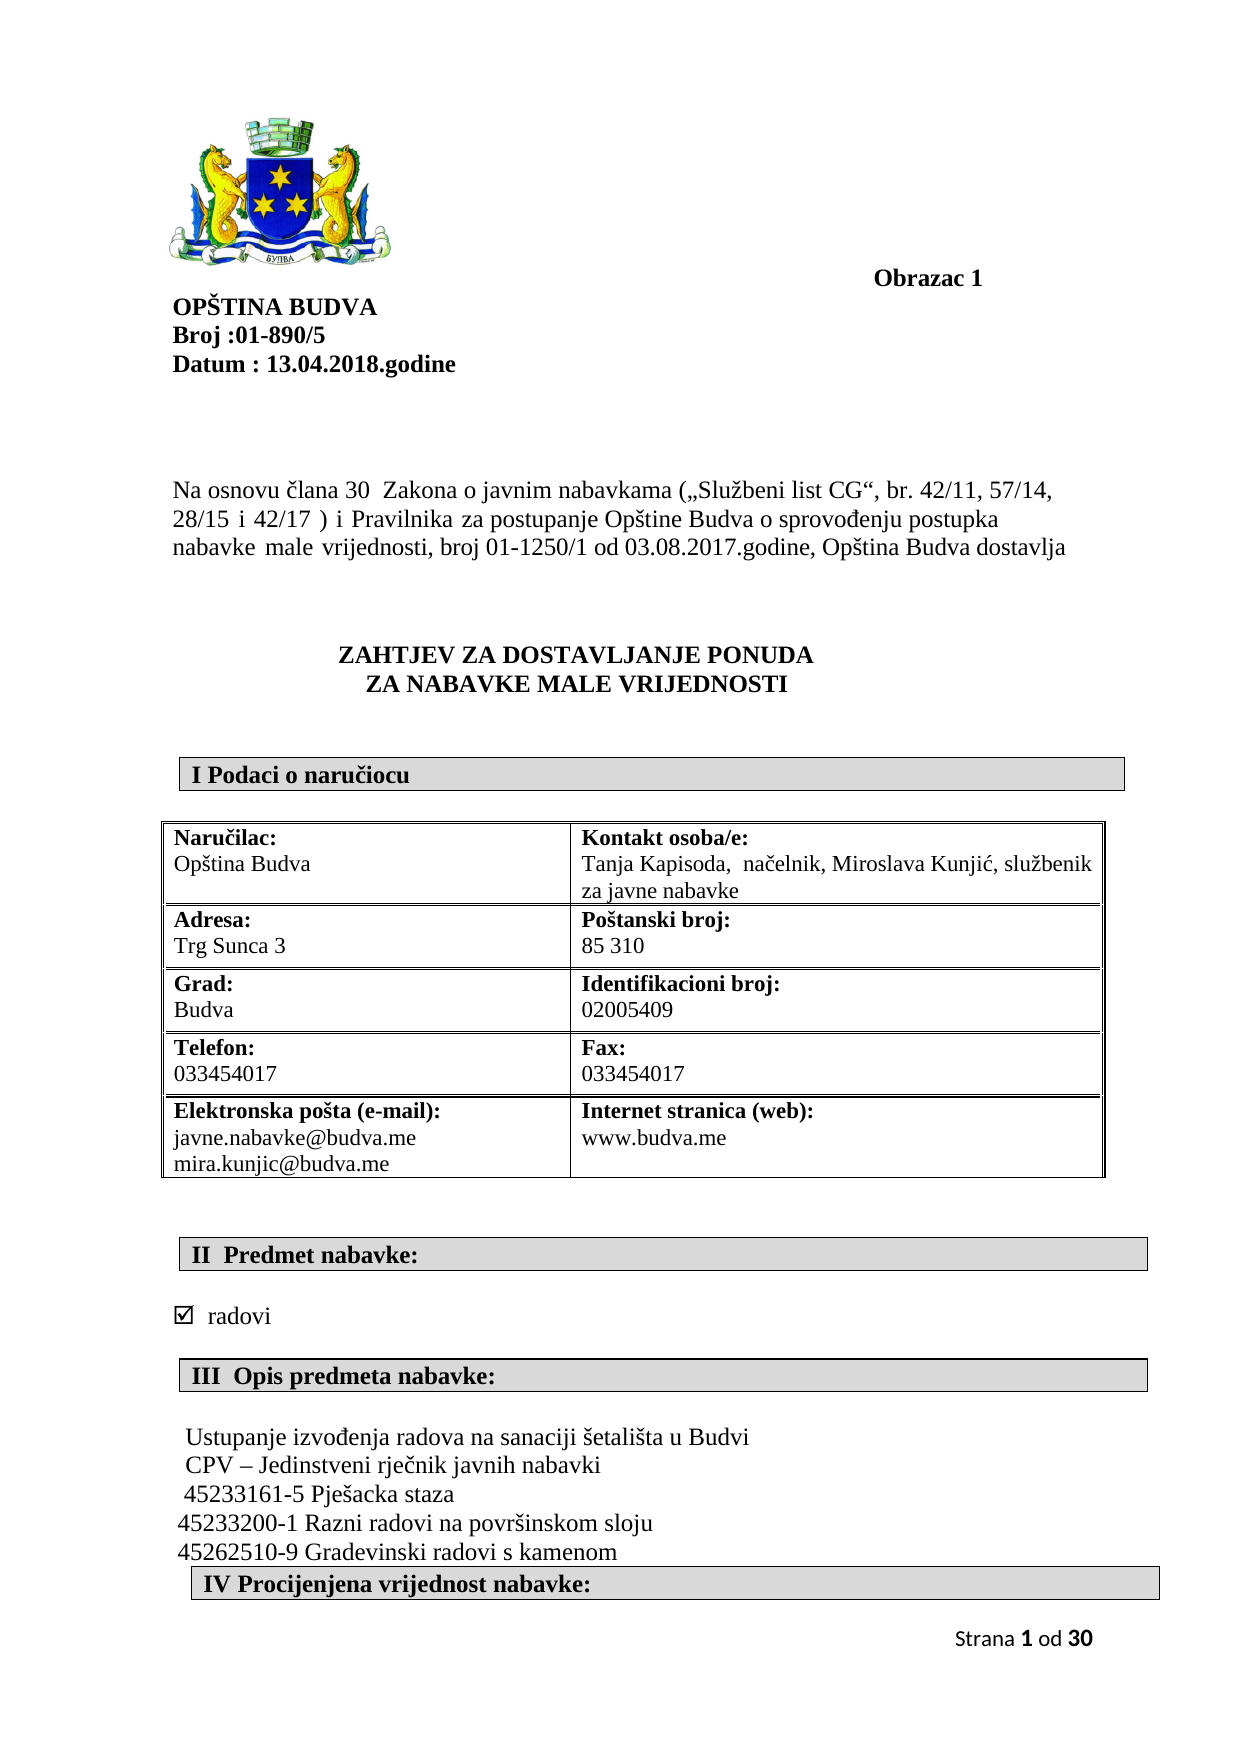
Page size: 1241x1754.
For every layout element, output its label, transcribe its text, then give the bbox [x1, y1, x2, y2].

table_cell Adresa: Trg Sunca 3 [163, 903, 570, 967]
text ZAHTJEV ZA DOSTAVLJANJE PONUDA [298, 640, 823, 669]
text OPŠTINA BUDVA [172, 292, 1093, 321]
subtitle ZA NABAVKE MALE VRIJEDNOSTI [298, 669, 856, 698]
text radovi [172, 1301, 1093, 1329]
text Datum : 13.04.2018.godine [172, 349, 1093, 378]
text Na osnovu člana 30 Zakona o javnim nabavkama („Službeni list CG“, br. 42/11, 57/14, 28/15 i 42/17 ) i Pravilnika za postupanje Opštine Budva o sprovođenju postupka nabavke male vrijednosti, broj 01-1250/1 od 03.08.2017.godine, Opština Budva dostavlja [172, 475, 1071, 561]
text Ustupanje izvođenja radova na sanaciji šetališta u Budvi [185, 1422, 1093, 1450]
table_cell Telefon: 033454017 [164, 1031, 570, 1094]
picture [166, 113, 393, 272]
table_cell Grad: Budva [164, 967, 570, 1031]
text Broj :01-890/5 [172, 321, 1093, 349]
table_cell Elektronska pošta (e-mail): javne.nabavke@budva.me mira.kunjic@budva.me [163, 1094, 570, 1177]
table_cell Poštanski broj: 85 310 [571, 903, 1104, 967]
table_header Naručilac: Opština Budva [164, 824, 570, 903]
table_header Kontakt osoba/e: Tanja Kapisoda, načelnik, Miroslava Kunjić, službenik za javne nabavke [571, 824, 1102, 903]
text CPV – Jedinstveni rječnik javnih nabavki [148, 1450, 1093, 1479]
table_cell Identifikacioni broj: 02005409 [571, 967, 1102, 1031]
text 45233161-5 Pješacka staza 45233200-1 Razni radovi na površinskom sloju 45262510-9 Gradevinski radovi s kamenom [177, 1479, 1067, 1565]
table_cell Fax: 033454017 [571, 1031, 1102, 1094]
table_cell Internet stranica (web): www.budva.me [571, 1094, 1104, 1177]
text Obrazac 1 [172, 263, 1093, 292]
